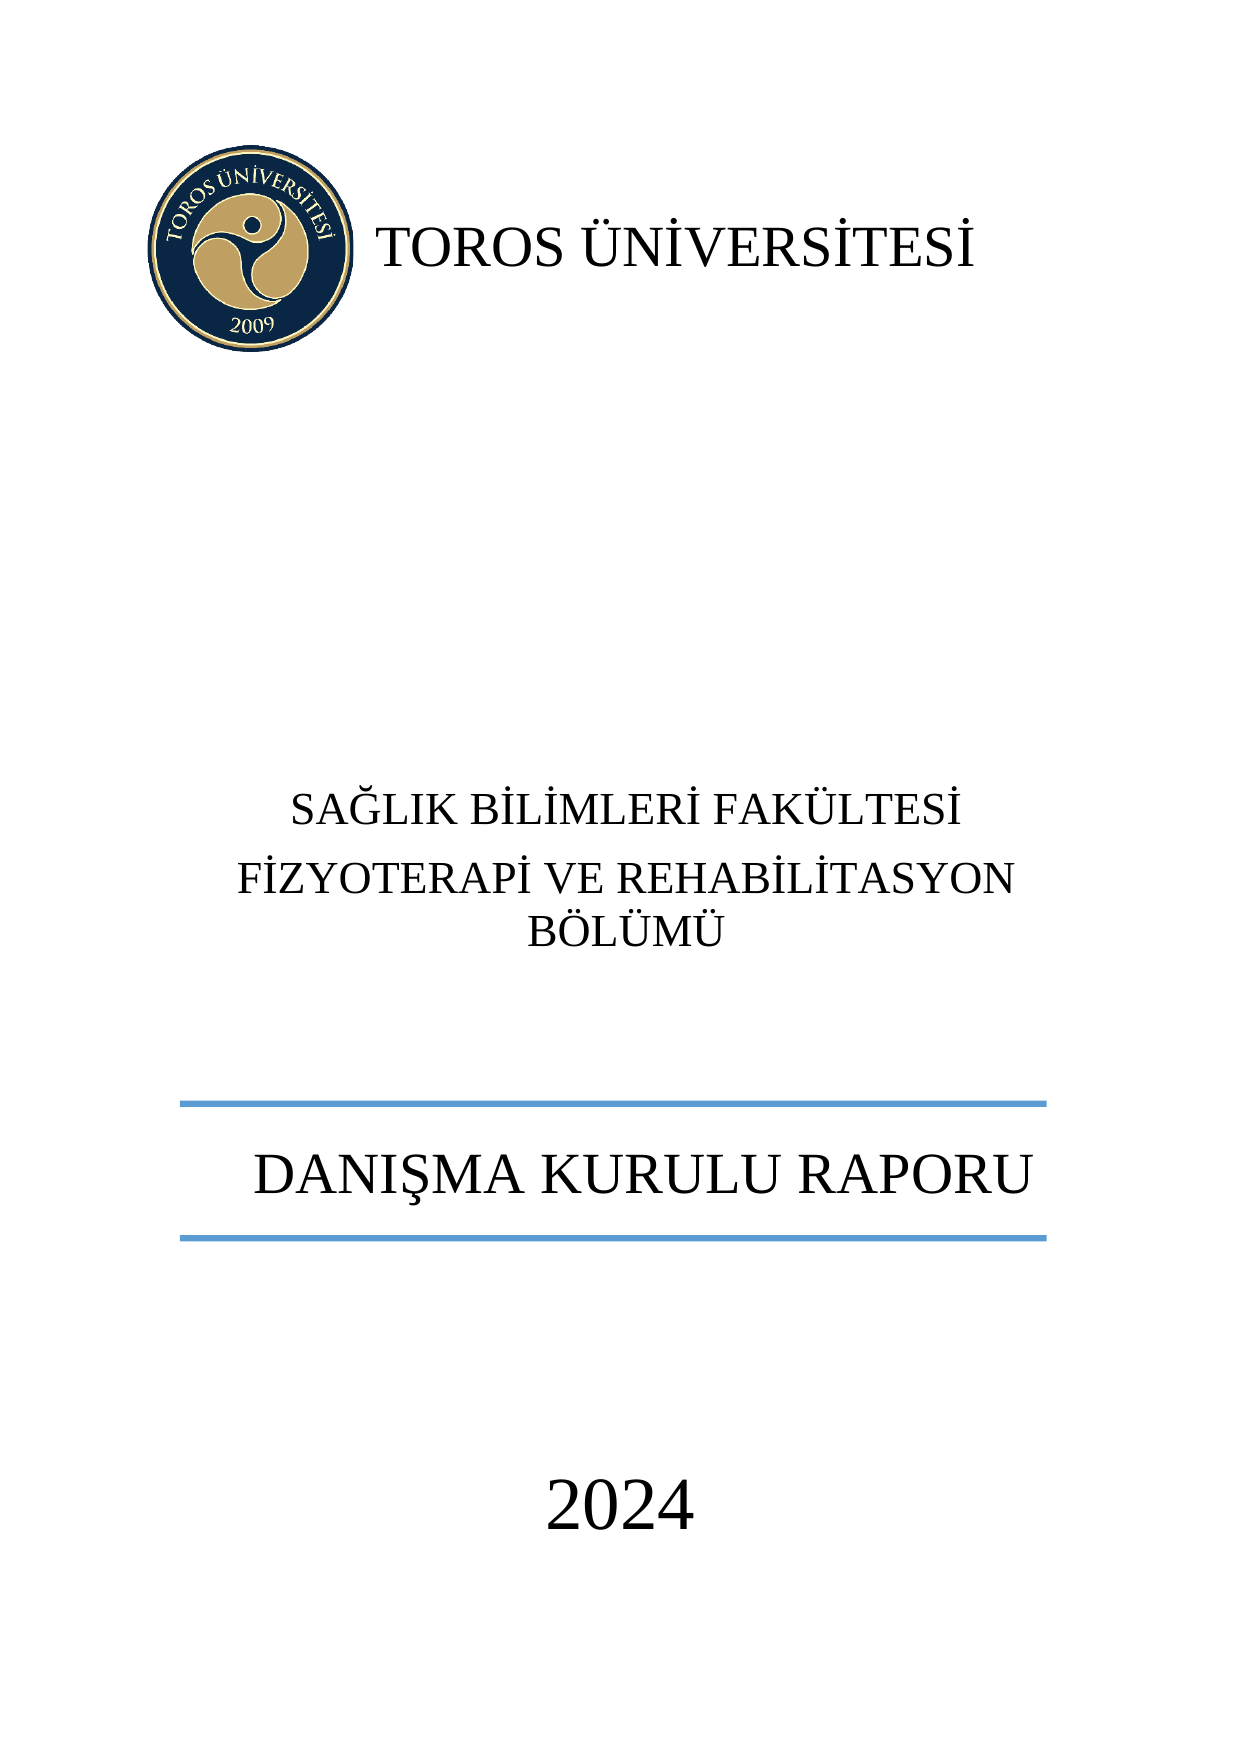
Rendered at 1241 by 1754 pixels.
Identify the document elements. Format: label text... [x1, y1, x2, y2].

subtitle DANIŞMA KURULU RAPORU [183, 1124, 1105, 1211]
subtitle TOROS ÜNİVERSİTESİ [375, 197, 1105, 284]
text 2024 [267, 1460, 973, 1547]
text FİZYOTERAPİ VE REHABİLİTASYON BÖLÜMÜ [147, 851, 1105, 956]
text SAĞLIK BİLİMLERİ FAKÜLTESİ [147, 782, 1105, 834]
picture [147, 145, 354, 352]
